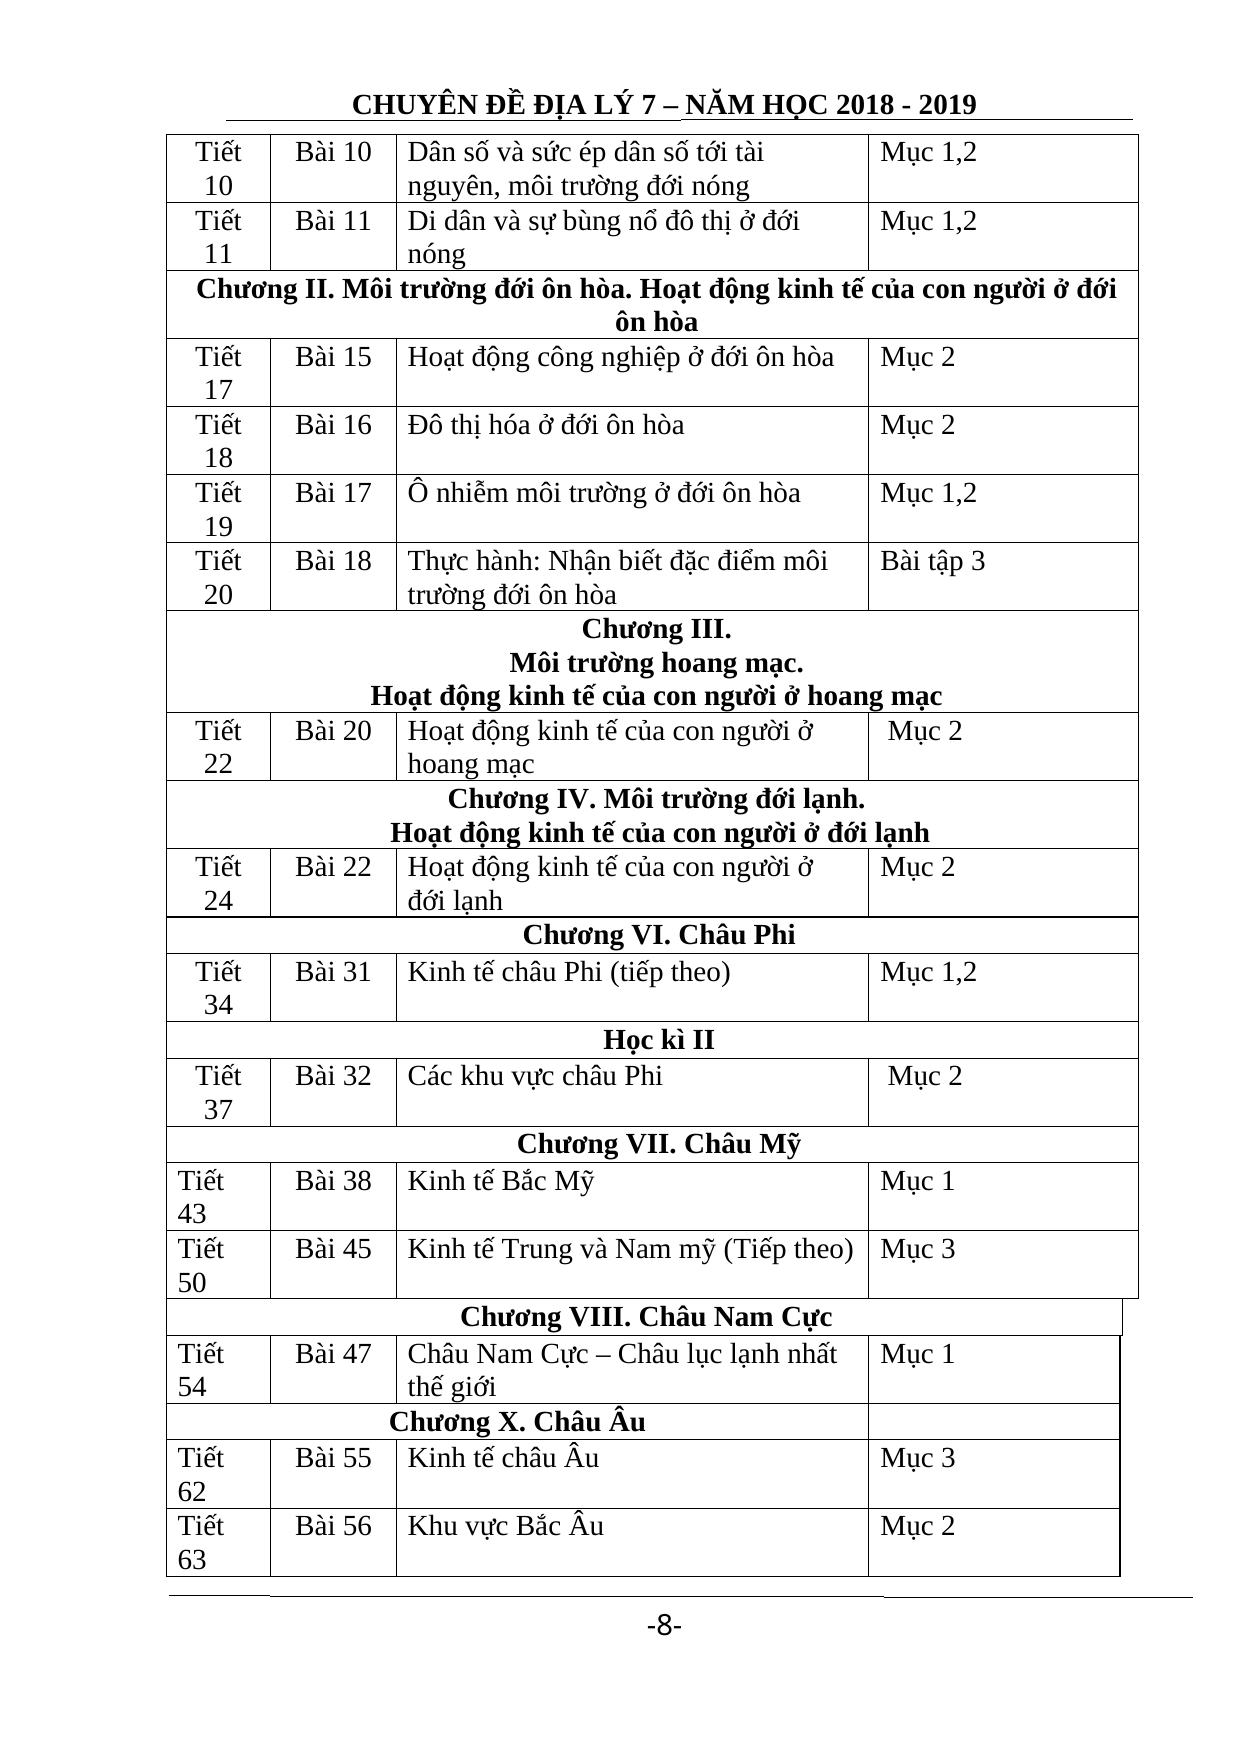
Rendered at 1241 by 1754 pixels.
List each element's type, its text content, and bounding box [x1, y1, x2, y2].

table_cell Hoạt động kinh tế của con người ở hoang mạc [397, 713, 868, 780]
table_cell Bài 55 [271, 1440, 396, 1507]
table_cell Tiết 17 [167, 339, 270, 406]
table_cell Bài 38 [271, 1163, 396, 1230]
table_cell Bài 17 [271, 475, 396, 542]
table_cell Tiết 43 [167, 1163, 270, 1230]
table_cell Chương VI. Châu Phi [167, 918, 1138, 953]
table_cell Mục 2 [869, 849, 1138, 916]
table_cell Khu vực Bắc Âu [397, 1509, 868, 1576]
table_cell [869, 1404, 1119, 1439]
table_cell Bài 56 [271, 1509, 396, 1576]
table_cell Tiết 22 [167, 713, 270, 780]
table_cell Mục 1,2 [869, 135, 1138, 202]
table_cell Di dân và sự bùng nổ đô thị ở đới nóng [397, 203, 868, 270]
table_cell Kinh tế Trung và Nam mỹ (Tiếp theo) [397, 1231, 868, 1298]
table_cell Dân số và sức ép dân số tới tài nguyên, môi trường đới nóng [397, 135, 868, 202]
table_cell Bài 20 [271, 713, 396, 780]
table_cell Ô nhiễm môi trường ở đới ôn hòa [397, 475, 868, 542]
table_cell Bài 15 [271, 339, 396, 406]
table_cell Bài tập 3 [869, 543, 1138, 610]
table_cell Chương III. Môi trường hoang mạc. Hoạt động kinh tế của con người ở hoang mạc [167, 611, 1138, 712]
table_cell Bài 45 [271, 1231, 396, 1298]
table_cell Bài 18 [271, 543, 396, 610]
table_cell Chương X. Châu Âu [167, 1404, 868, 1439]
table_cell Tiết 19 [167, 475, 270, 542]
table_cell Bài 32 [271, 1059, 396, 1126]
table_cell Tiết 10 [167, 135, 270, 202]
table_cell Bài 11 [271, 203, 396, 270]
table_cell Mục 1,2 [869, 954, 1138, 1021]
table_cell Tiết 50 [167, 1231, 270, 1298]
table_cell Tiết 20 [167, 543, 270, 610]
table_cell Bài 31 [271, 954, 396, 1021]
table_cell Tiết 62 [167, 1440, 270, 1507]
table_cell Mục 3 [869, 1231, 1138, 1298]
table_cell Mục 2 [869, 407, 1138, 474]
table_cell Bài 47 [271, 1336, 396, 1403]
table_cell Tiết 11 [167, 203, 270, 270]
table_cell Mục 1,2 [869, 203, 1138, 270]
table_cell Mục 2 [869, 713, 1138, 780]
table_cell Thực hành: Nhận biết đặc điểm môi trường đới ôn hòa [397, 543, 868, 610]
table_cell Kinh tế châu Phi (tiếp theo) [397, 954, 868, 1021]
table_cell Bài 22 [271, 849, 396, 916]
table_cell Châu Nam Cực – Châu lục lạnh nhất thế giới [397, 1336, 868, 1403]
table_cell Mục 2 [869, 1059, 1138, 1126]
table_cell Kinh tế châu Âu [397, 1440, 868, 1507]
table_cell Mục 1 [869, 1336, 1119, 1403]
table_cell Chương II. Môi trường đới ôn hòa. Hoạt động kinh tế của con người ở đới ôn hòa [167, 271, 1138, 338]
table_cell Chương IV. Môi trường đới lạnh. Hoạt động kinh tế của con người ở đới lạnh [167, 781, 1138, 848]
table_cell Tiết 18 [167, 407, 270, 474]
table_cell Mục 2 [869, 339, 1138, 406]
table_cell Các khu vực châu Phi [397, 1059, 868, 1126]
table_cell Chương VII. Châu Mỹ [167, 1127, 1138, 1162]
table_cell Kinh tế Bắc Mỹ [397, 1163, 868, 1230]
table_cell Hoạt động công nghiệp ở đới ôn hòa [397, 339, 868, 406]
table_cell Tiết 37 [167, 1059, 270, 1126]
table_cell Bài 10 [271, 135, 396, 202]
table_cell Tiết 34 [167, 954, 270, 1021]
table_cell Mục 3 [869, 1440, 1119, 1507]
table_cell Đô thị hóa ở đới ôn hòa [397, 407, 868, 474]
table_cell Bài 16 [271, 407, 396, 474]
table_cell Tiết 63 [167, 1509, 270, 1576]
table_cell Tiết 24 [167, 849, 270, 916]
table_cell Hoạt động kinh tế của con người ở đới lạnh [397, 849, 868, 916]
table_cell Mục 1,2 [869, 475, 1138, 542]
table_cell Học kì II [167, 1022, 1138, 1057]
table_cell Mục 2 [869, 1509, 1119, 1576]
table_cell Chương VIII. Châu Nam Cực [167, 1299, 1122, 1335]
table_cell Mục 1 [869, 1163, 1138, 1230]
table_cell Tiết 54 [167, 1336, 270, 1403]
